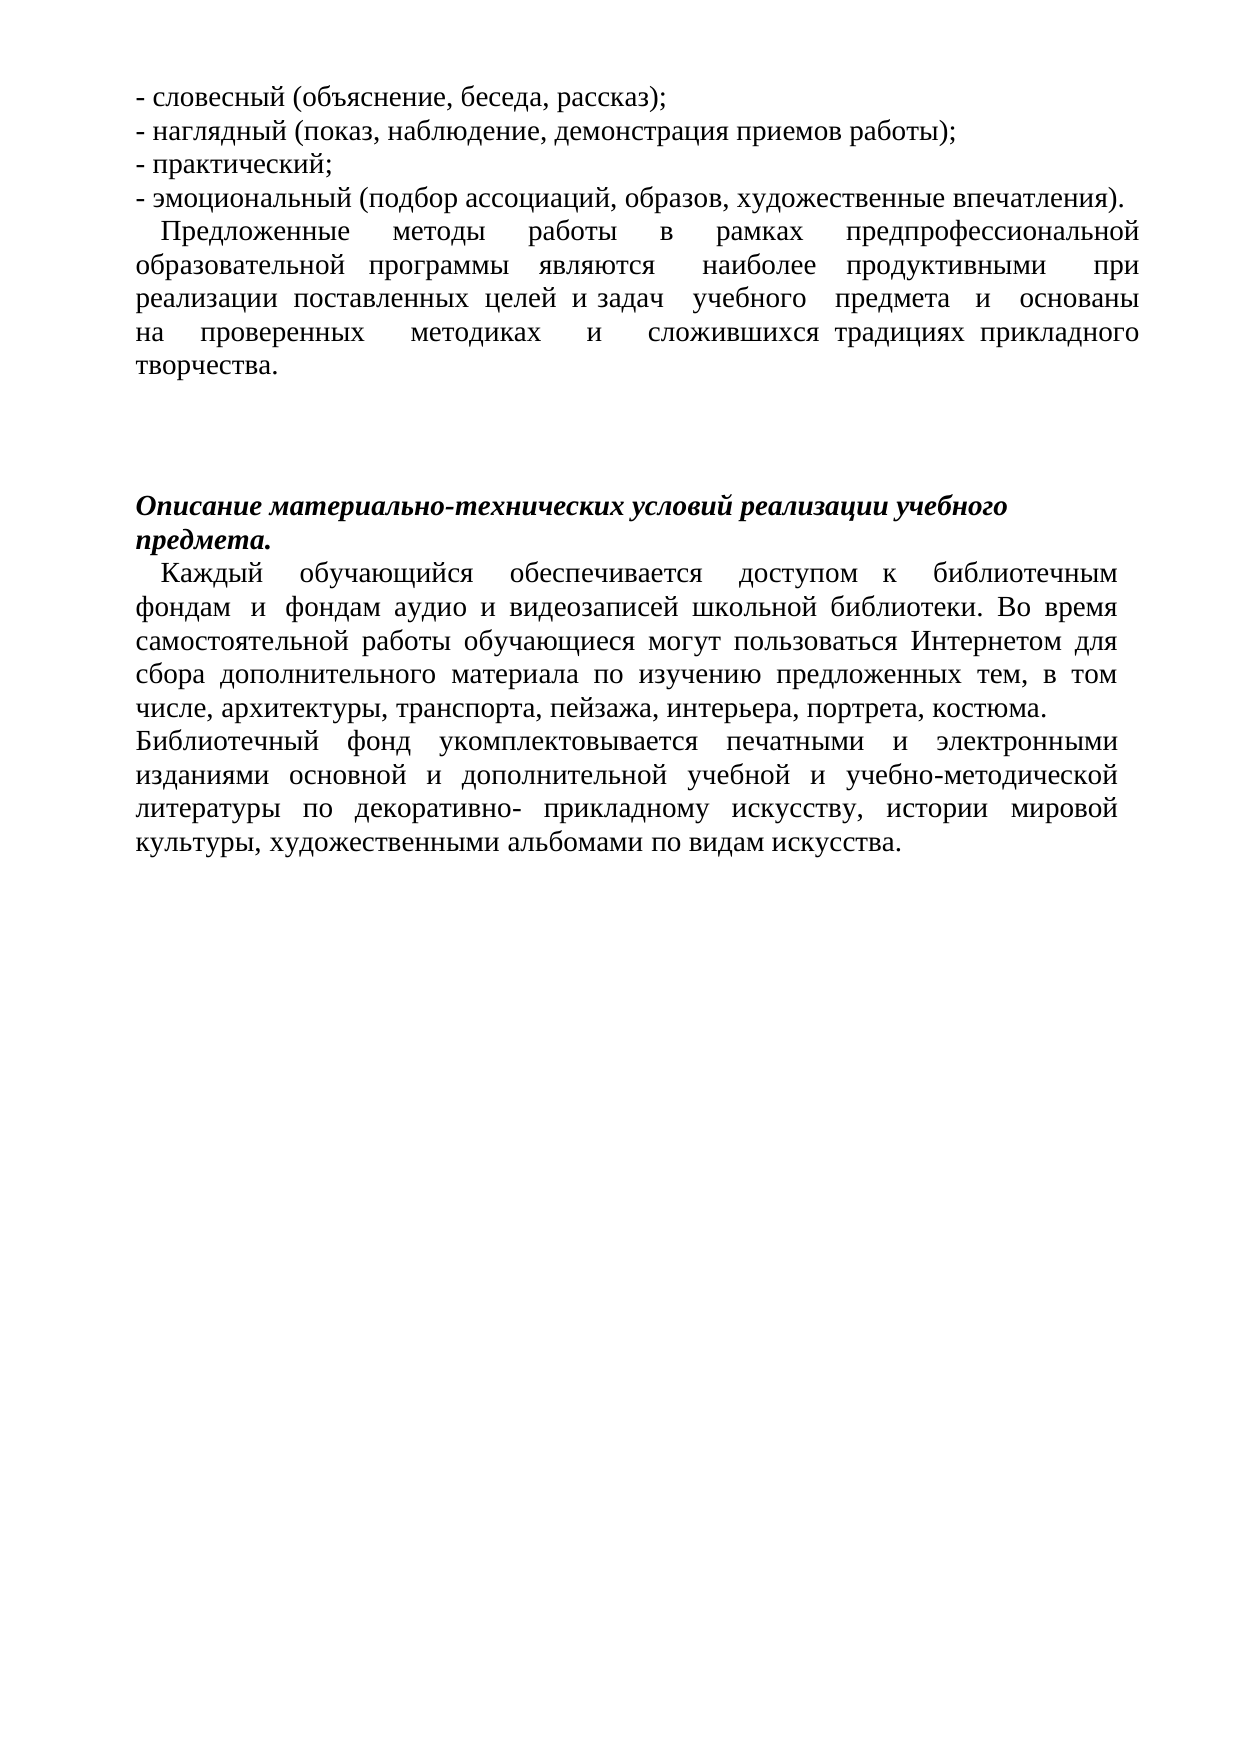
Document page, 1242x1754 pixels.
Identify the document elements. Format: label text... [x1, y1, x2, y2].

text - практический; [135, 146, 1139, 180]
text - словесный (объяснение, беседа, рассказ); [135, 79, 1139, 113]
text Описание материально-технических условий реализации учебного предмета. [135, 488, 1135, 556]
text Предложенные методы работы в рамках предпрофессиональной образовательной программы являются наиболее продуктивными при реализации поставленных целей и задач учебного предмета и основаны на проверенных методиках и сложившихся традициях прикладного творчества. [135, 213, 1139, 381]
text Библиотечный фонд укомплектовывается печатными и электронными изданиями основной и дополнительной учебной и учебно-методической литературы по декоративно- прикладному искусству, истории мировой культуры, художественными альбомами по видам искусства. [135, 723, 1118, 857]
text - эмоциональный (подбор ассоциаций, образов, художественные впечатления). [135, 180, 1139, 213]
text - наглядный (показ, наблюдение, демонстрация приемов работы); [135, 113, 1139, 146]
text Каждый обучающийся обеспечивается доступом к библиотечным фондам и фондам аудио и видеозаписей школьной библиотеки. Во время самостоятельной работы обучающиеся могут пользоваться Интернетом для сбора дополнительного материала по изучению предложенных тем, в том числе, архитектуры, транспорта, пейзажа, интерьера, портрета, костюма. [135, 556, 1118, 723]
